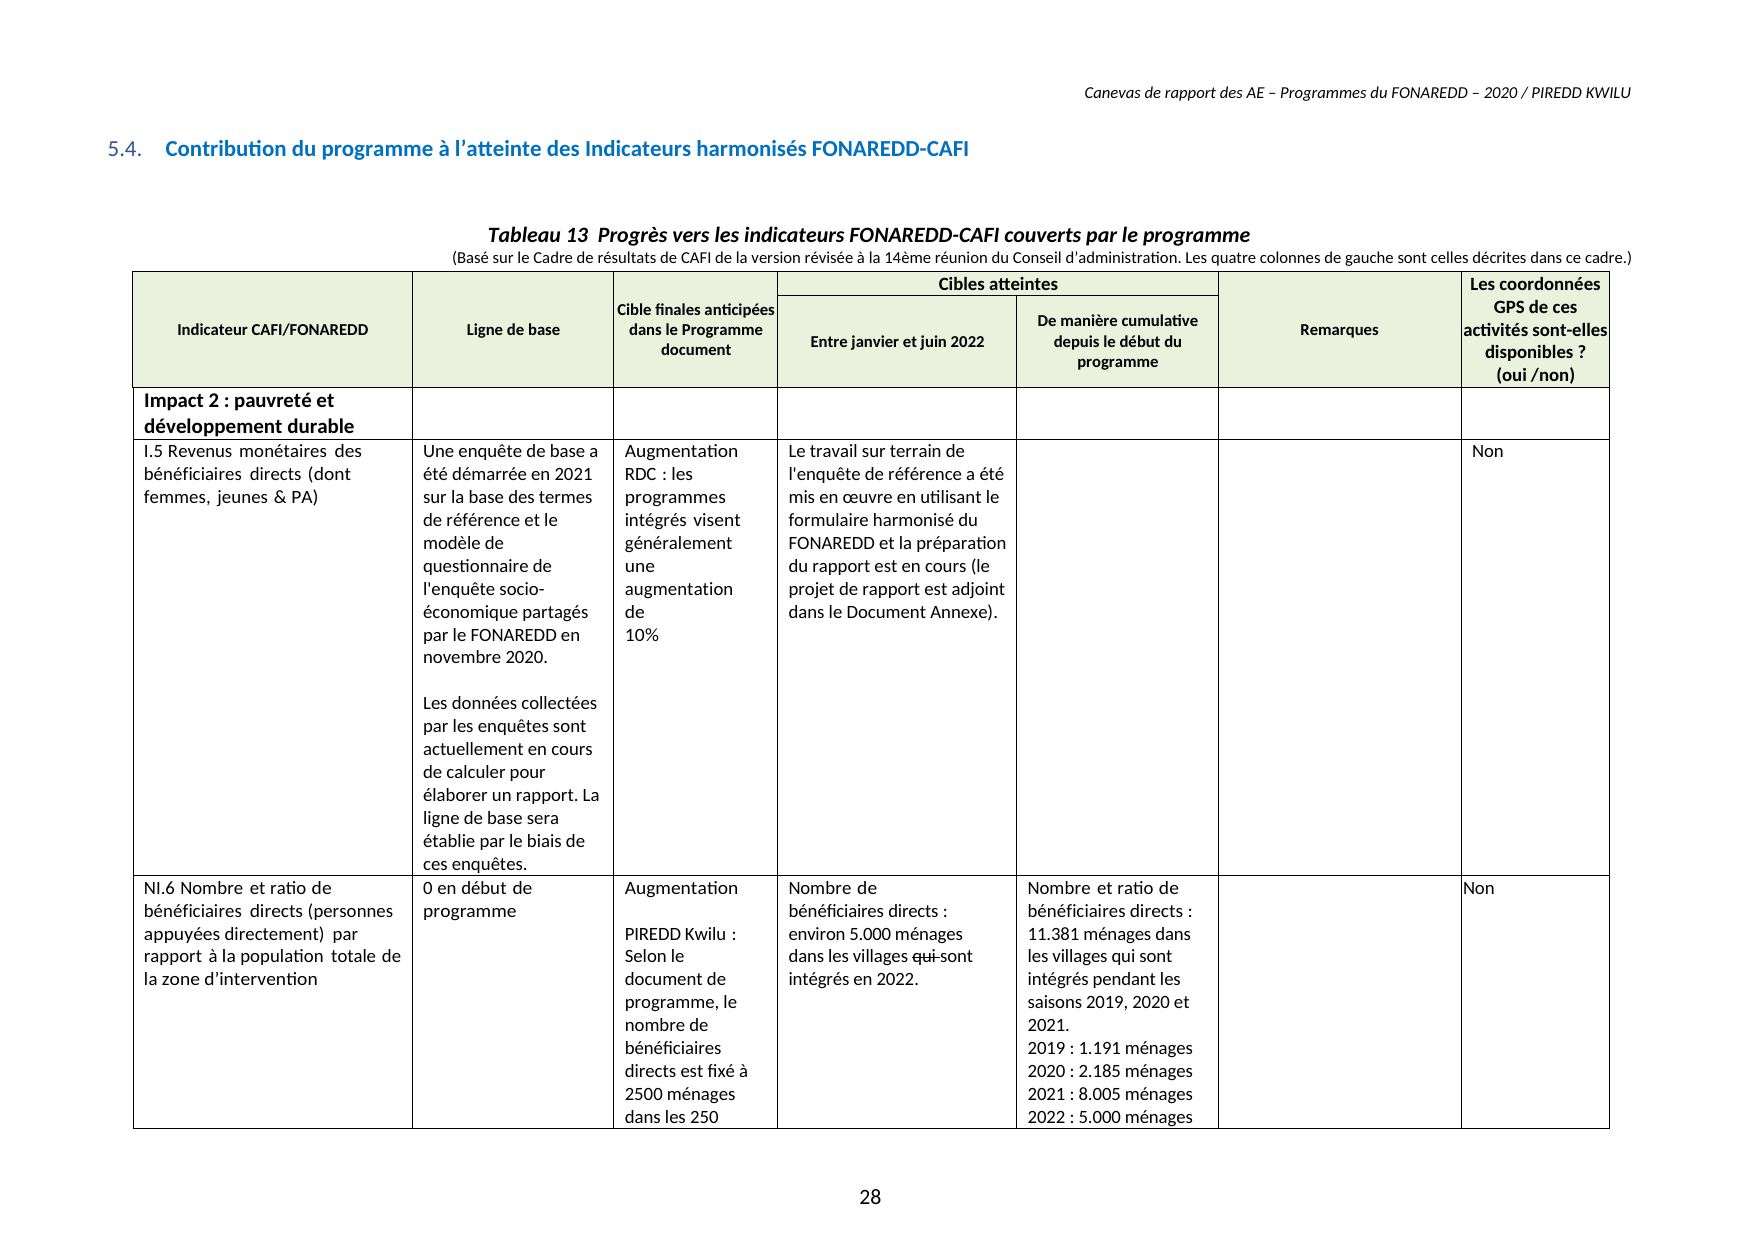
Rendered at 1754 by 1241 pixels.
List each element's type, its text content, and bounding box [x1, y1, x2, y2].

table_cell Le travail sur terrain de l'enquête de référence a été mis en œuvre en utilisant le formulaire harmonisé du FONAREDD et la préparation du rapport est en cours (le projet de rapport est adjoint dans le Document Annexe). [778, 440, 1016, 875]
text (Basé sur le Cadre de résultats de CAFI de la version révisée à la 14ème réunion du Conseil d’administration. Les quatre colonnes de gauche sont celles décrites dans ce cadre.) [107, 247, 1633, 268]
table_cell [1017, 440, 1218, 875]
table_cell I.5 Revenus monétaires des bénéficiaires directs (dont femmes, jeunes & PA) [134, 440, 412, 875]
table_header Les coordonnées GPS de ces activités sont-elles disponibles ? (oui /non) [1462, 272, 1609, 387]
table_cell 0 en début de programme [413, 876, 613, 1128]
table_header Ligne de base [413, 272, 613, 387]
table_cell Impact 2 : pauvreté et développement durable [134, 388, 412, 438]
table_header Indicateur CAFI/FONAREDD [133, 272, 412, 387]
table_cell NI.6 Nombre et ratio de bénéficiaires directs (personnes appuyées directement) par rapport à la population totale de la zone d’intervention [134, 876, 412, 1128]
table_cell [1219, 876, 1461, 1128]
table_cell [1462, 388, 1609, 438]
table_cell [778, 388, 1016, 438]
table_cell [1219, 388, 1461, 438]
table_cell [1219, 440, 1461, 875]
table_header Cibles atteintes [778, 272, 1218, 295]
table_cell [1017, 388, 1218, 438]
table_cell Entre janvier et juin 2022 [778, 296, 1016, 387]
table_cell Non [1462, 876, 1609, 1128]
table_cell [614, 388, 777, 438]
table_cell Nombre de bénéficiaires directs : environ 5.000 ménages dans les villages qui sont intégrés en 2022. [778, 876, 1016, 1128]
text Tableau 13 Progrès vers les indicateurs FONAREDD-CAFI couverts par le programme [107, 221, 1633, 247]
table_cell [413, 388, 613, 438]
table_header Remarques [1219, 272, 1461, 387]
table_cell Une enquête de base a été démarrée en 2021 sur la base des termes de référence et le modèle de questionnaire de l'enquête socio-économique partagés par le FONAREDD en novembre 2020. Les données collectées par les enquêtes sont actuellement en cours de calculer pour élaborer un rapport. La ligne de base sera établie par le biais de ces enquêtes. [413, 440, 613, 875]
subtitle Contribution du programme à l’atteinte des Indicateurs harmonisés FONAREDD-CAFI [107, 134, 1633, 162]
table_cell De manière cumulative depuis le début du programme [1017, 296, 1218, 387]
table_cell Non [1462, 440, 1609, 875]
table_header Cible finales anticipées dans le Programme document [614, 272, 777, 387]
table_cell Augmentation RDC : les programmes intégrés visent généralement une augmentation de 10% [614, 440, 777, 875]
